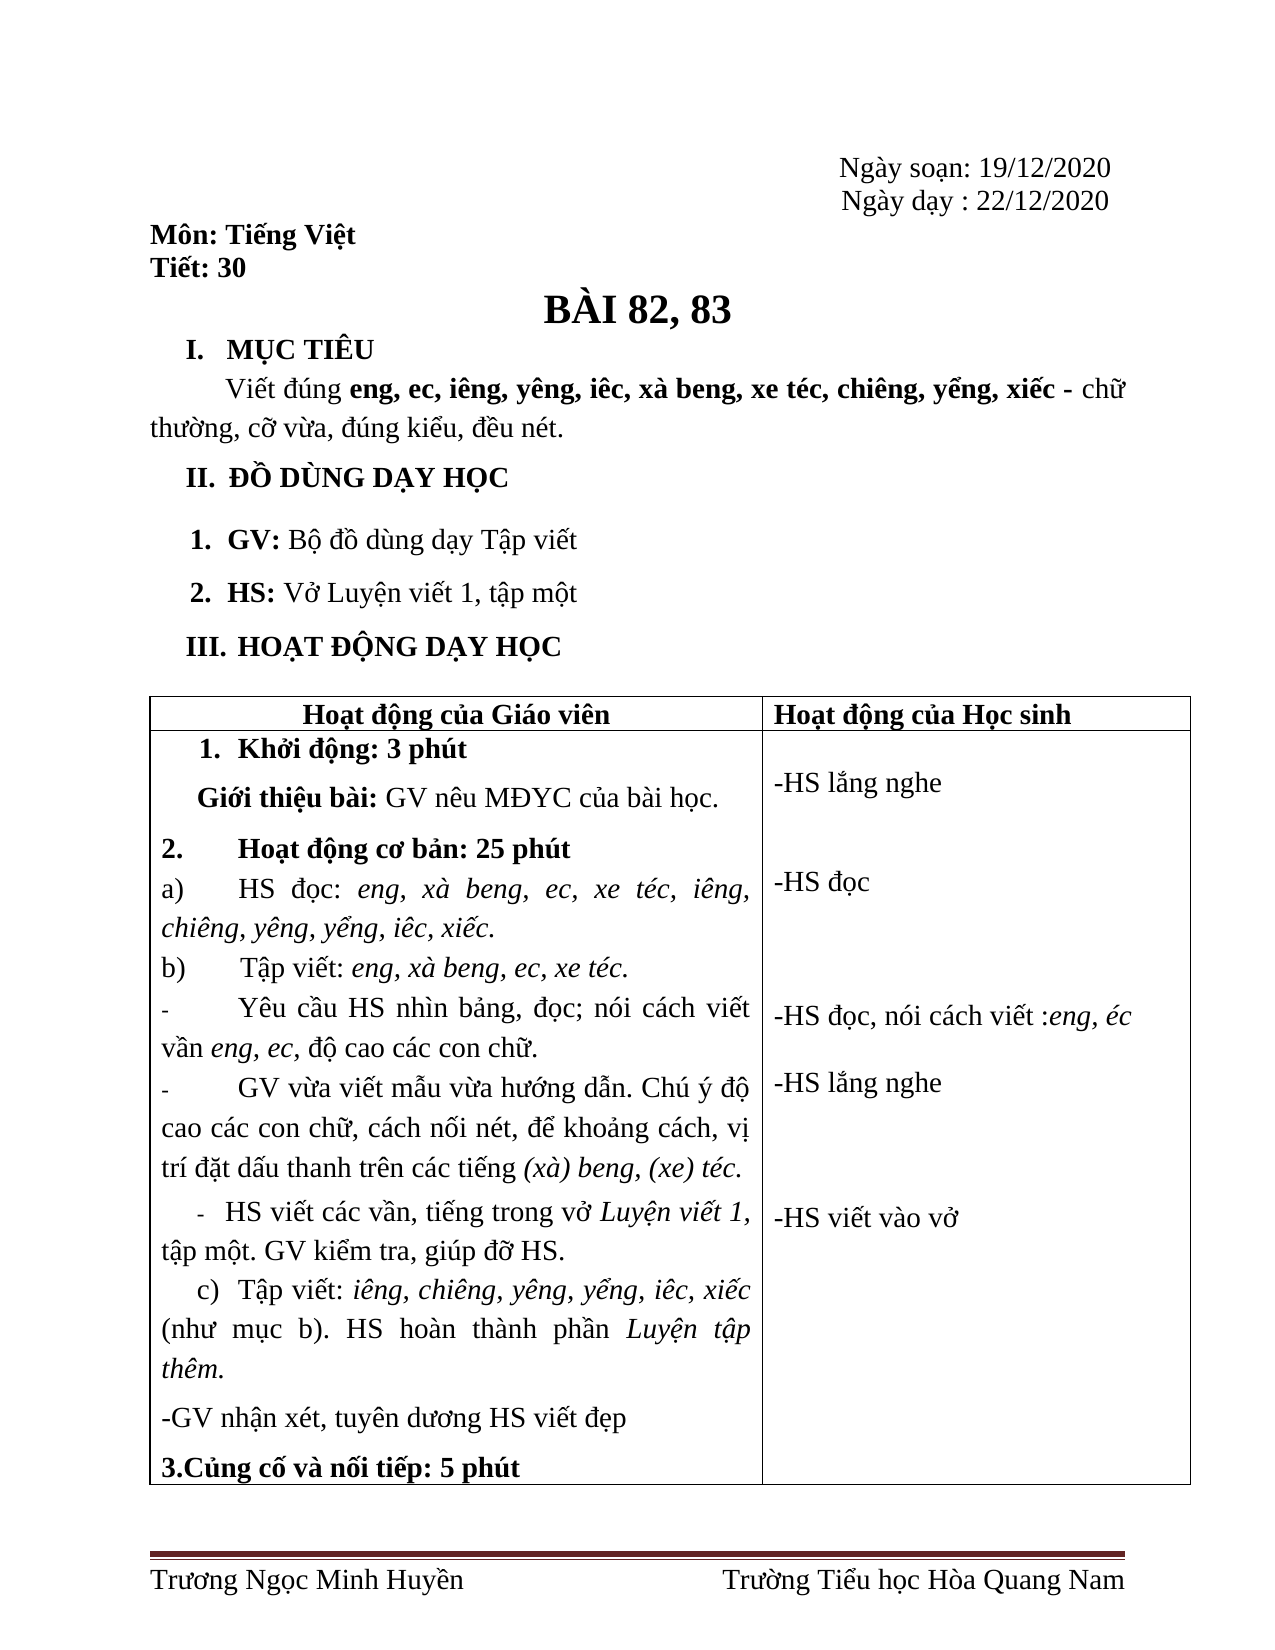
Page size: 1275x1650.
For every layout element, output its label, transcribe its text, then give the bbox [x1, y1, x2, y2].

list HOẠT ĐỘNG DẠY HỌC [150, 629, 1125, 662]
list HS: Vở Luyện viết 1, tập một [189, 575, 1125, 609]
text Tiết: 30 [150, 251, 1125, 284]
list ĐỒ DÙNG DẠY HỌC [150, 460, 1125, 493]
list MỤC TIÊU [150, 332, 1125, 366]
table_cell Khởi động: 3 phút Giới thiệu bài: GV nêu MĐYC của bài học. [151, 731, 762, 831]
text BÀI 82, 83 [150, 284, 1125, 332]
text Ngày dạy : 22/12/2020 [750, 183, 1125, 217]
table_header Hoạt động của Học sinh [763, 697, 1190, 730]
list GV: Bộ đồ dùng dạy Tập viết [189, 522, 1125, 556]
text Ngày soạn: 19/12/2020 [750, 150, 1125, 183]
text Môn: Tiếng Việt [150, 217, 1125, 251]
table_cell Hoạt động cơ bản: 25 phút HS đọc: eng, xà beng, ec, xe téc, iêng, chiêng, yêng, yểng, iêc, xiếc. Tập viết: eng, xà beng, ec, xe téc. Yêu cầu HS nhìn bảng, đọc; nói cách viết vần eng, ec, độ cao các con chữ. GV vừa viết mẫu vừa hướng dẫn. Chú ý độ cao các con chữ, cách nối nét, để khoảng cách, vị trí đặt dấu thanh trên các tiếng (xà) beng, (xe) téc. HS viết các vần, tiếng trong vở Luyện viết 1, tập một. GV kiểm tra, giúp đỡ HS. Tập viết: iêng, chiêng, yêng, yểng, iêc, xiếc (như mục b). HS hoàn thành phần Luyện tập thêm. -GV nhận xét, tuyên dương HS viết đẹp [151, 831, 762, 1450]
table_cell [763, 1450, 1190, 1483]
table_cell -HS lắng nghe [763, 731, 1190, 831]
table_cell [151, 1450, 762, 1483]
text Viết đúng eng, ec, iêng, yêng, iêc, xà beng, xe téc, chiêng, yểng, xiếc - chữ thường, cỡ vừa, đúng kiểu, đều nét. [150, 371, 1125, 444]
table_cell -HS đọc -HS đọc, nói cách viết :eng, éc -HS lắng nghe -HS viết vào vở [763, 831, 1190, 1450]
table_header Hoạt động của Giáo viên [151, 697, 762, 730]
